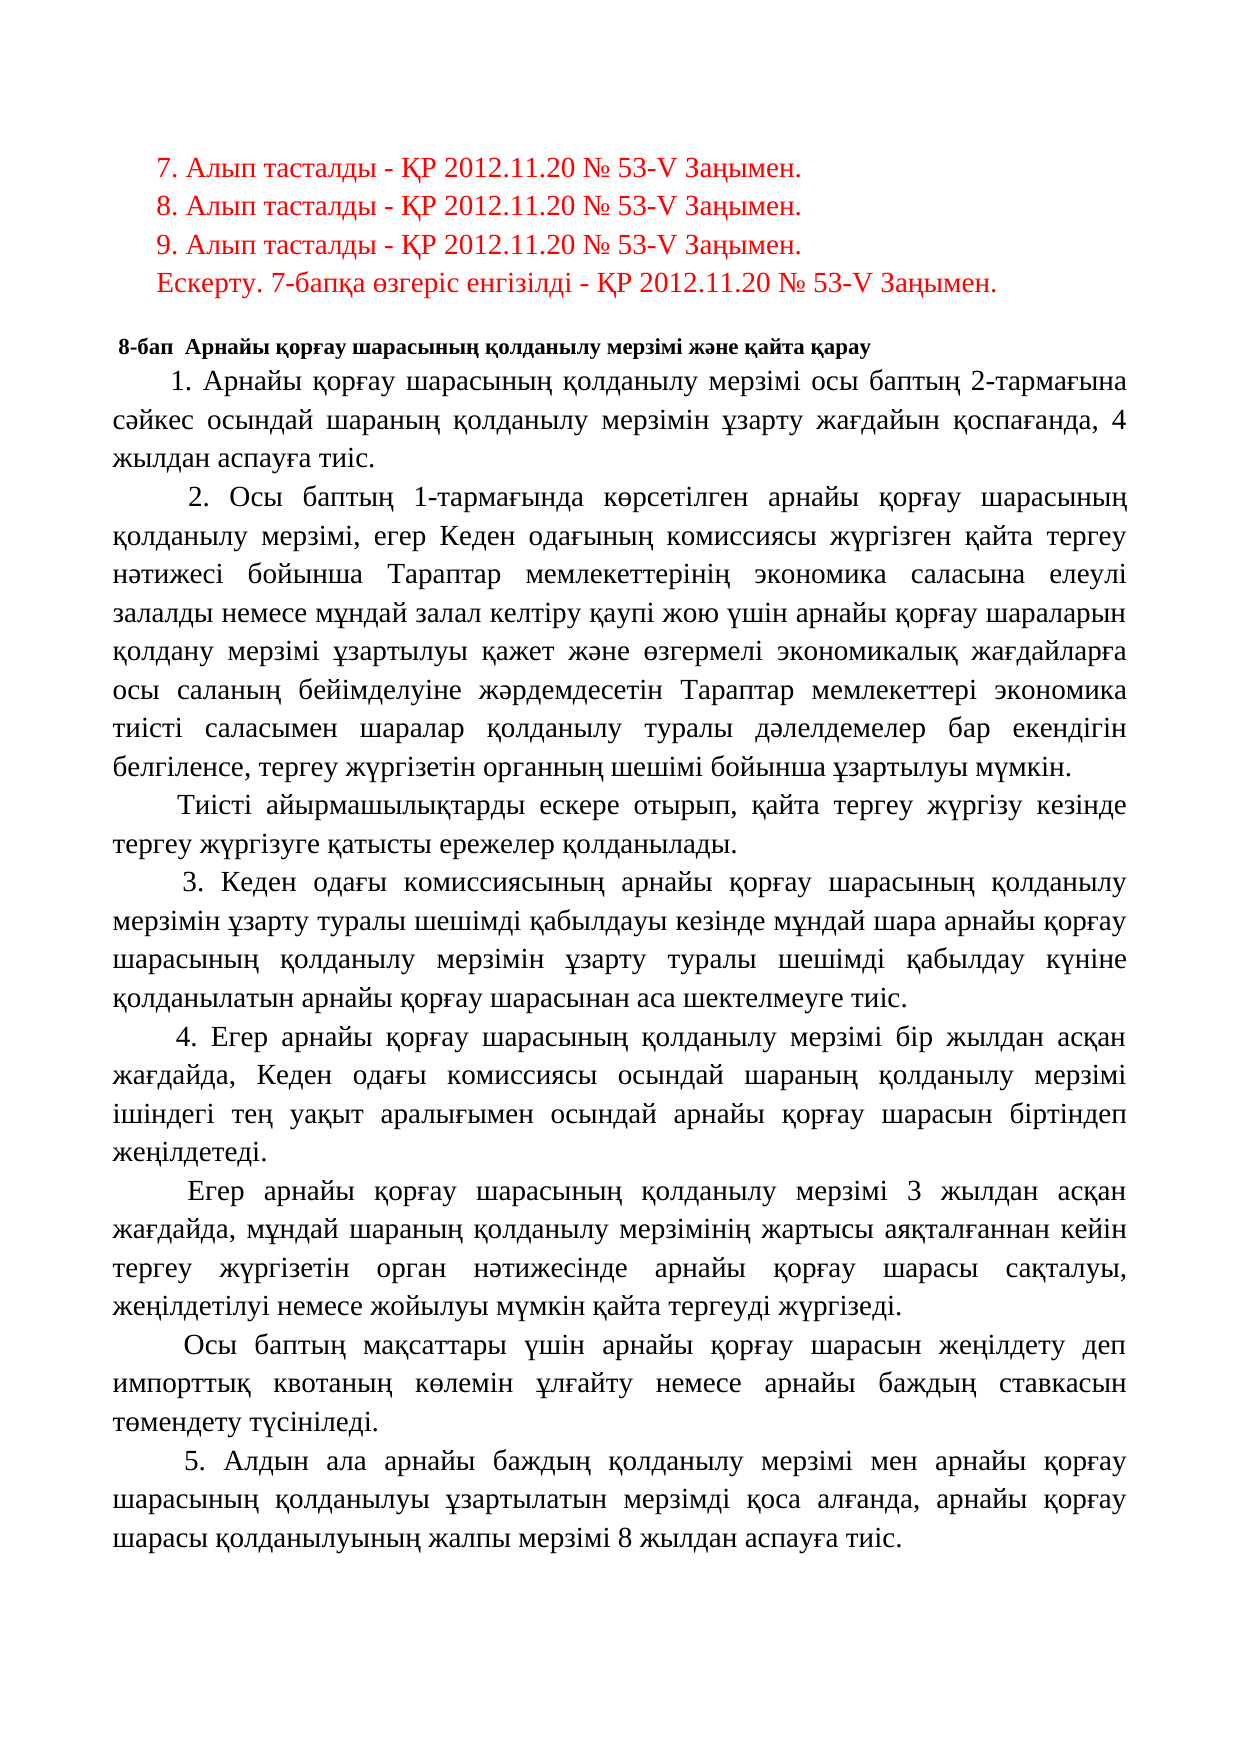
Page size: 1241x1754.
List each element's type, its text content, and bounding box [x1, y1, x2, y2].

text 2. Осы баптың 1-тармағында көрсетілген арнайы қорғау шарасының қолданылу мерзімі, егер Кеден одағының комиссиясы жүргізген қайта тергеу нәтижесі бойынша Тараптар мемлекеттерінің экономика саласына елеулі залалды немесе мұндай залал келтіру қаупі жою үшін арнайы қорғау шараларын қолдану мерзімі ұзартылуы қажет және өзгермелі экономикалық жағдайларға осы саланың бейімделуіне жәрдемдесетін Тараптар мемлекеттері экономика тиісті саласымен шаралар қолданылу туралы дәлелдемелер бар екендігін белгіленсе, тергеу жүргізетін органның шешімі бойынша ұзартылуы мүмкін. [112, 479, 1128, 782]
text Осы баптың мақсаттары үшін арнайы қорғау шарасын жеңілдету деп импорттық квотаның көлемін ұлғайту немесе арнайы баждың ставкасын төмендету түсініледі. [112, 1327, 1128, 1438]
text 3. Кеден одағы комиссиясының арнайы қорғау шарасының қолданылу мерзімін ұзарту туралы шешімді қабылдауы кезінде мұндай шара арнайы қорғау шарасының қолданылу мерзімін ұзарту туралы шешімді қабылдау күніне қолданылатын арнайы қорғау шарасынан аса шектелмеуге тиіс. [112, 864, 1128, 1014]
text Егер арнайы қорғау шарасының қолданылу мерзімі 3 жылдан асқан жағдайда, мұндай шараның қолданылу мерзімінің жартысы аяқталғаннан кейін тергеу жүргізетін орган нәтижесінде арнайы қорғау шарасы сақталуы, жеңілдетілуі немесе жойылуы мүмкін қайта тергеуді жүргізеді. [112, 1173, 1128, 1322]
text Тиісті айырмашылықтарды ескере отырып, қайта тергеу жүргізу кезінде тергеу жүргізуге қатысты ережелер қолданылады. [112, 787, 1128, 859]
text 5. Алдын ала арнайы баждың қолданылу мерзімі мен арнайы қорғау шарасының қолданылуы ұзартылатын мерзімді қоса алғанда, арнайы қорғау шарасы қолданылуының жалпы мерзімі 8 жылдан аспауға тиіс. [112, 1443, 1128, 1553]
text 8-бап Арнайы қорғау шарасының қолданылу мерзімі және қайта қарау [112, 333, 1128, 359]
text 4. Егер арнайы қорғау шарасының қолданылу мерзімі бір жылдан асқан жағдайда, Кеден одағы комиссиясы осындай шараның қолданылу мерзімі ішіндегі тең уақыт аралығымен осындай арнайы қорғау шарасын біртіндеп жеңілдетеді. [112, 1019, 1128, 1168]
text 7. Алып тасталды - ҚР 2012.11.20 № 53-V Заңымен. 8. Алып тасталды - ҚР 2012.11.20 № 53-V Заңымен. 9. Алып тасталды - ҚР 2012.11.20 № 53-V Заңымен. Ескерту. 7-бапқа өзгеріс енгізілді - ҚР 2012.11.20 № 53-V Заңымен. [112, 150, 1128, 329]
text 1. Арнайы қорғау шарасының қолданылу мерзімі осы баптың 2-тармағына сәйкес осындай шараның қолданылу мерзімін ұзарту жағдайын қоспағанда, 4 жылдан аспауға тиіс. [112, 363, 1128, 474]
